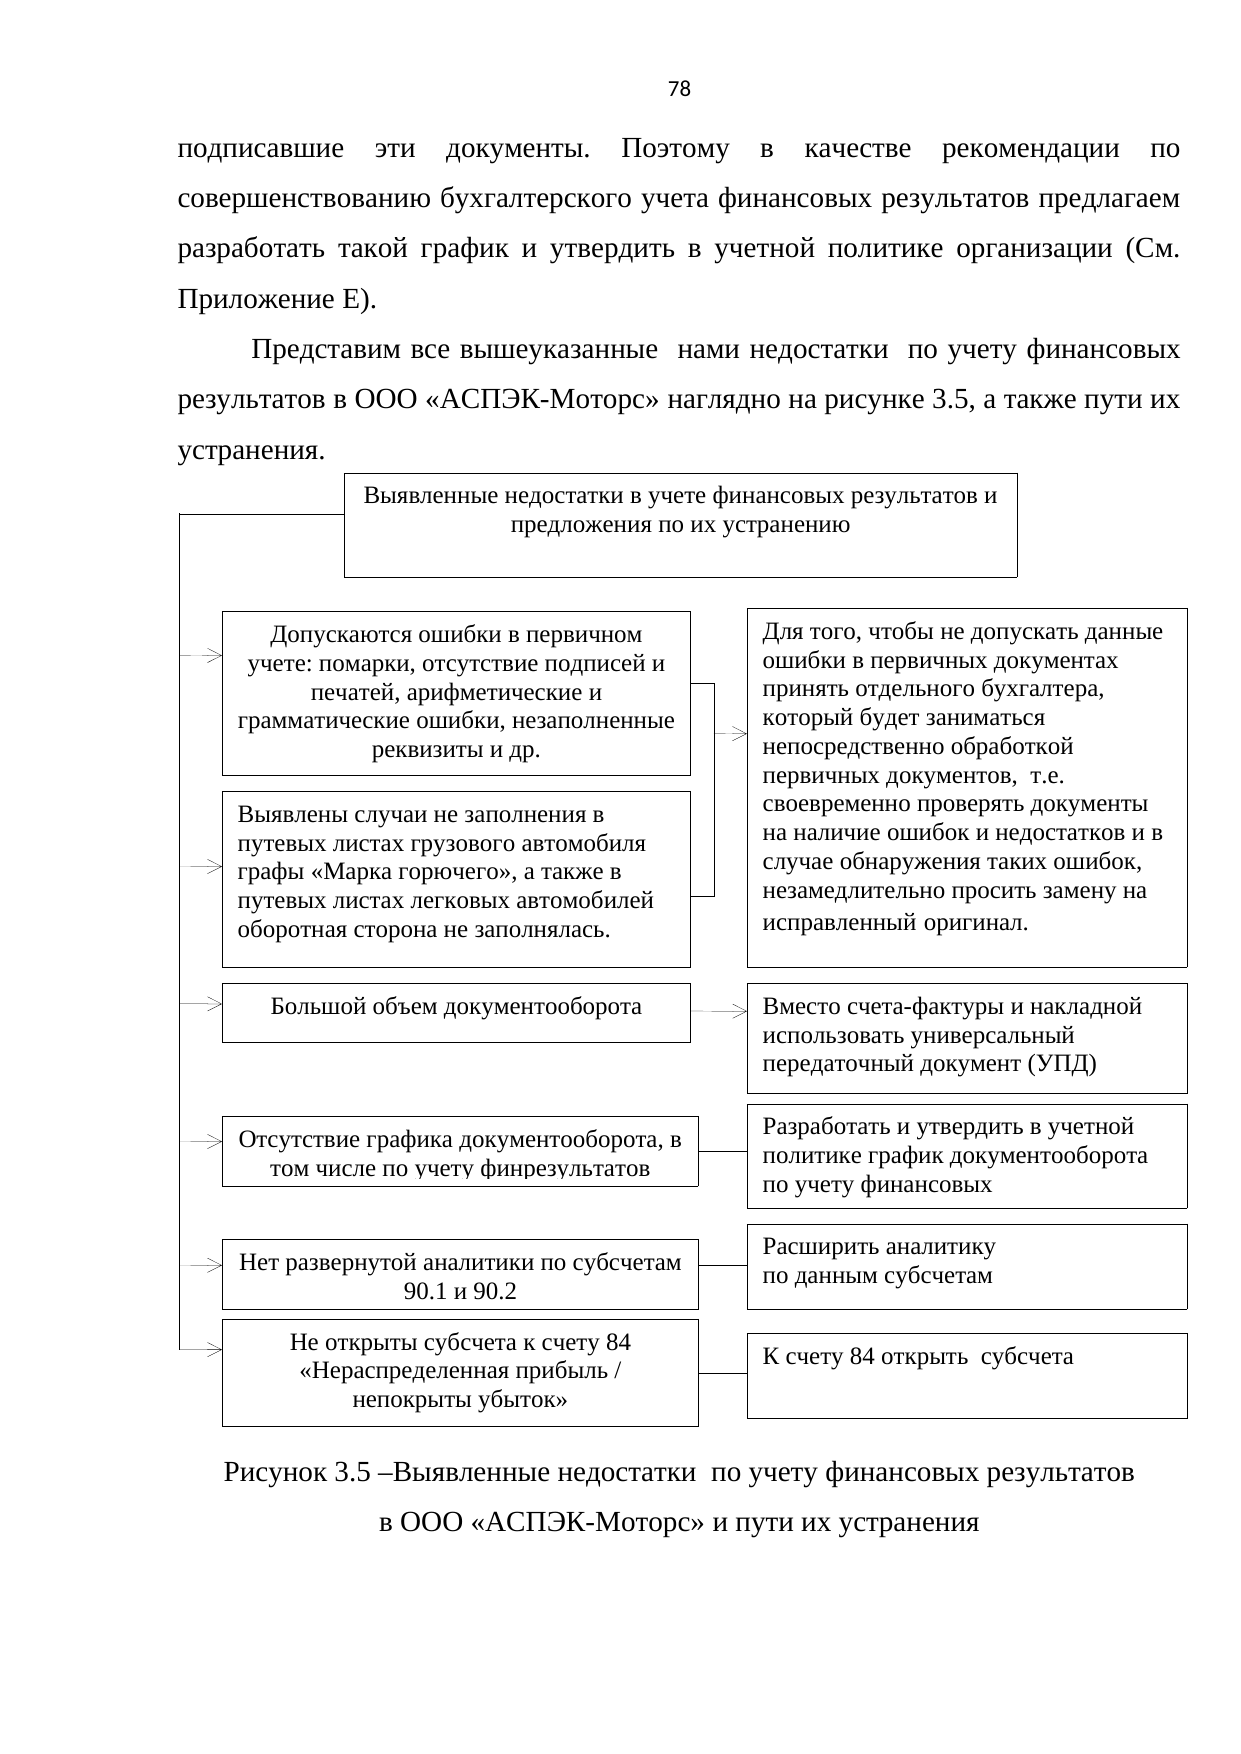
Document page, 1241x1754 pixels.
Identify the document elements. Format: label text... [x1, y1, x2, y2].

text Представим все вышеуказанные нами недостатки по учету финансовых результатов в ООО «АСПЭК-Моторс» наглядно на рисунке 3.5, а также пути их устранения. [177, 331, 1181, 465]
text Рисунок 3.5 –Выявленные недостатки по учету финансовых результатов [177, 1454, 1181, 1488]
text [177, 130, 1181, 314]
text в ООО «АСПЭК-Моторс» и пути их устранения [177, 1504, 1181, 1538]
